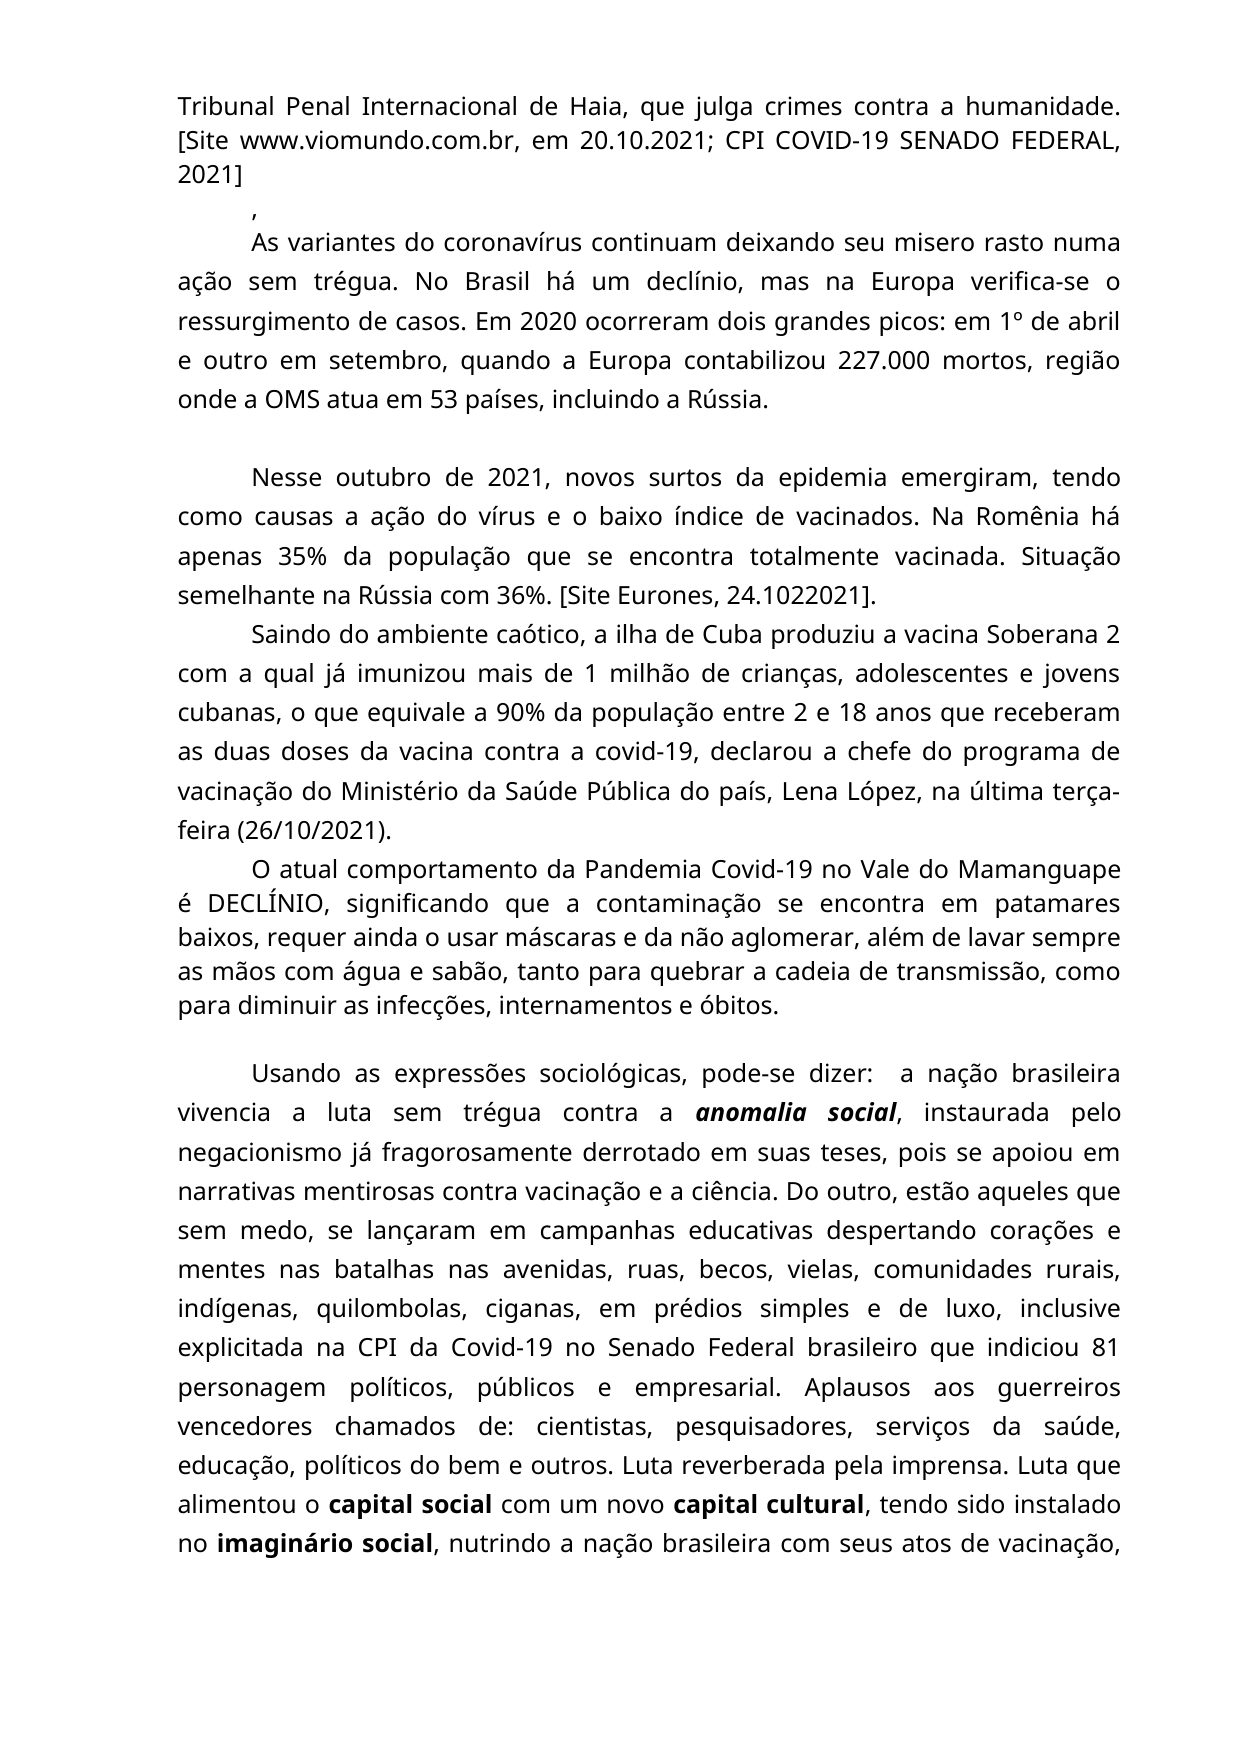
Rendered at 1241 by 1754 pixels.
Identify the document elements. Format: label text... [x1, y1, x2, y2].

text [177, 89, 1122, 191]
subtitle Saindo do ambiente caótico, a ilha de Cuba produziu a vacina Soberana 2 com a qual já imunizou mais de 1 milhão de crianças, adolescentes e jovens cubanas, o que equivale a 90% da população entre 2 e 18 anos que receberam as duas doses da vacina contra a covid-19, declarou a chefe do programa de vacinação do Ministério da Saúde Pública do país, Lena López, na última terça-feira (26/10/2021). [177, 617, 1122, 846]
subtitle As variantes do coronavírus continuam deixando seu misero rasto numa ação sem trégua. No Brasil há um declínio, mas na Europa verifica-se o ressurgimento de casos. Em 2020 ocorreram dois grandes picos: em 1º de abril e outro em setembro, quando a Europa contabilizou 227.000 mortos, região onde a OMS atua em 53 países, incluindo a Rússia. [177, 225, 1122, 416]
text O atual comportamento da Pandemia Covid-19 no Vale do Mamanguape é DECLÍNIO, significando que a contaminação se encontra em patamares baixos, requer ainda o usar máscaras e da não aglomerar, além de lavar sempre as mãos com água e sabão, tanto para quebrar a cadeia de transmissão, como para diminuir as infecções, internamentos e óbitos. [177, 852, 1122, 1022]
subtitle Nesse outubro de 2021, novos surtos da epidemia emergiram, tendo como causas a ação do vírus e o baixo índice de vacinados. Na Romênia há apenas 35% da população que se encontra totalmente vacinada. Situação semelhante na Rússia com 36%. [Site Eurones, 24.1022021]. [177, 460, 1122, 611]
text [177, 1056, 1122, 1560]
text , [177, 191, 1122, 225]
